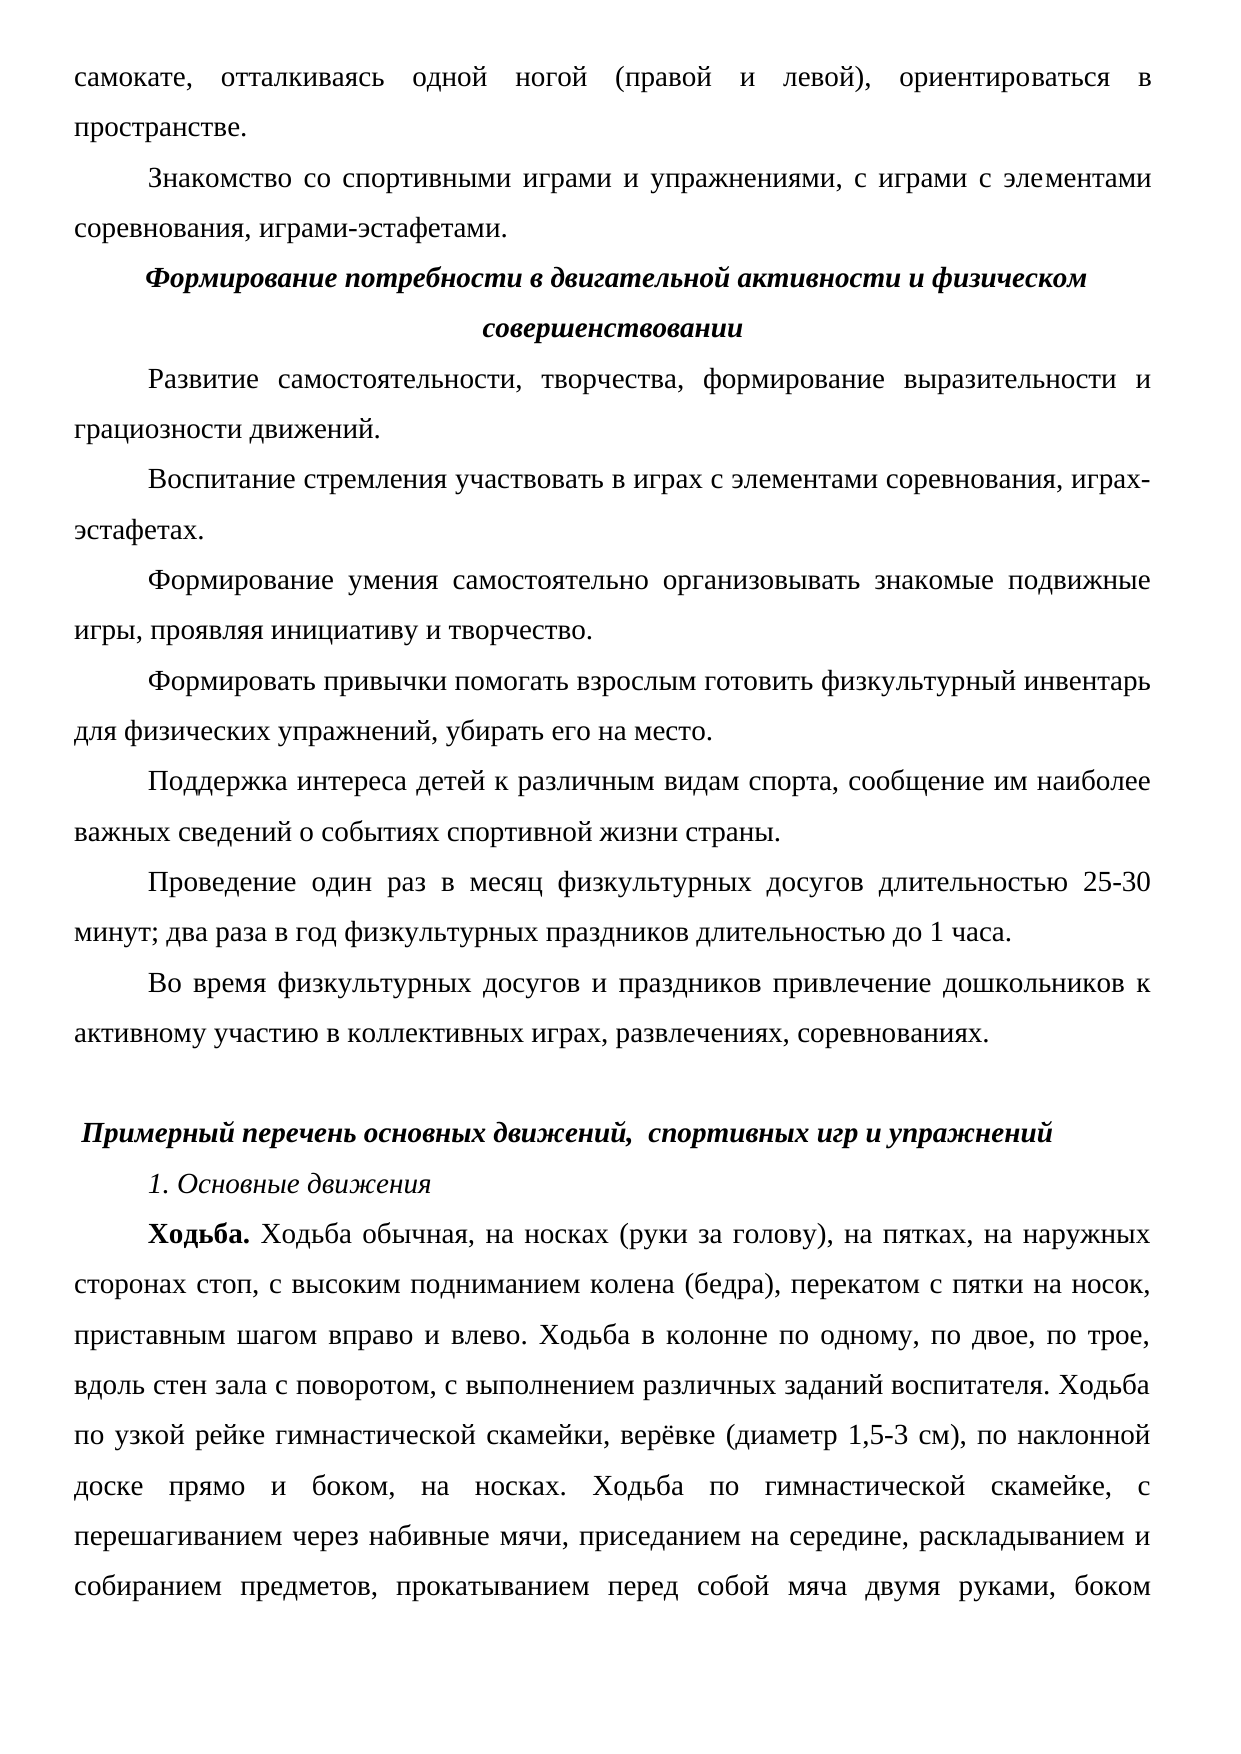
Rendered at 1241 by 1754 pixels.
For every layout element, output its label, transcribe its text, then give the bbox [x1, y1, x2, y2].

text Формирование умения самостоятельно организовывать знакомые подвижные игры, проявляя инициативу и творчество. [74, 562, 1152, 646]
text Примерный перечень основных движений, спортивных игр и упражнений [74, 1116, 1152, 1149]
text Знакомство со спортивными играми и упражнениями, с играми с элементами соревнования, играми-эстафетами. [74, 160, 1152, 243]
text Формирование потребности в двигательной активности и физическом совершенствовании [74, 260, 1152, 344]
text 1. Основные движения [74, 1166, 1152, 1199]
text Воспитание стремления участвовать в играх с элементами соревнования, играх-эстафетах. [74, 462, 1152, 545]
text Поддержка интереса детей к различным видам спорта, сообщение им наиболее важных сведений о событиях спортивной жизни страны. [74, 763, 1152, 847]
text Развитие самостоятельности, творчества, формирование выразительности и грациозности движений. [74, 361, 1152, 445]
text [74, 1216, 1152, 1602]
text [74, 59, 1152, 143]
text Проведение один раз в месяц физкультурных досугов длительностью 25-30 минут; два раза в год физкультурных праздников длительностью до 1 часа. [74, 864, 1152, 948]
text Во время физкультурных досугов и праздников привлечение дошкольников к активному участию в коллективных играх, развлечениях, соревнованиях. [74, 965, 1152, 1048]
text Формировать привычки помогать взрослым готовить физкультурный инвентарь для физических упражнений, убирать его на место. [74, 663, 1152, 747]
